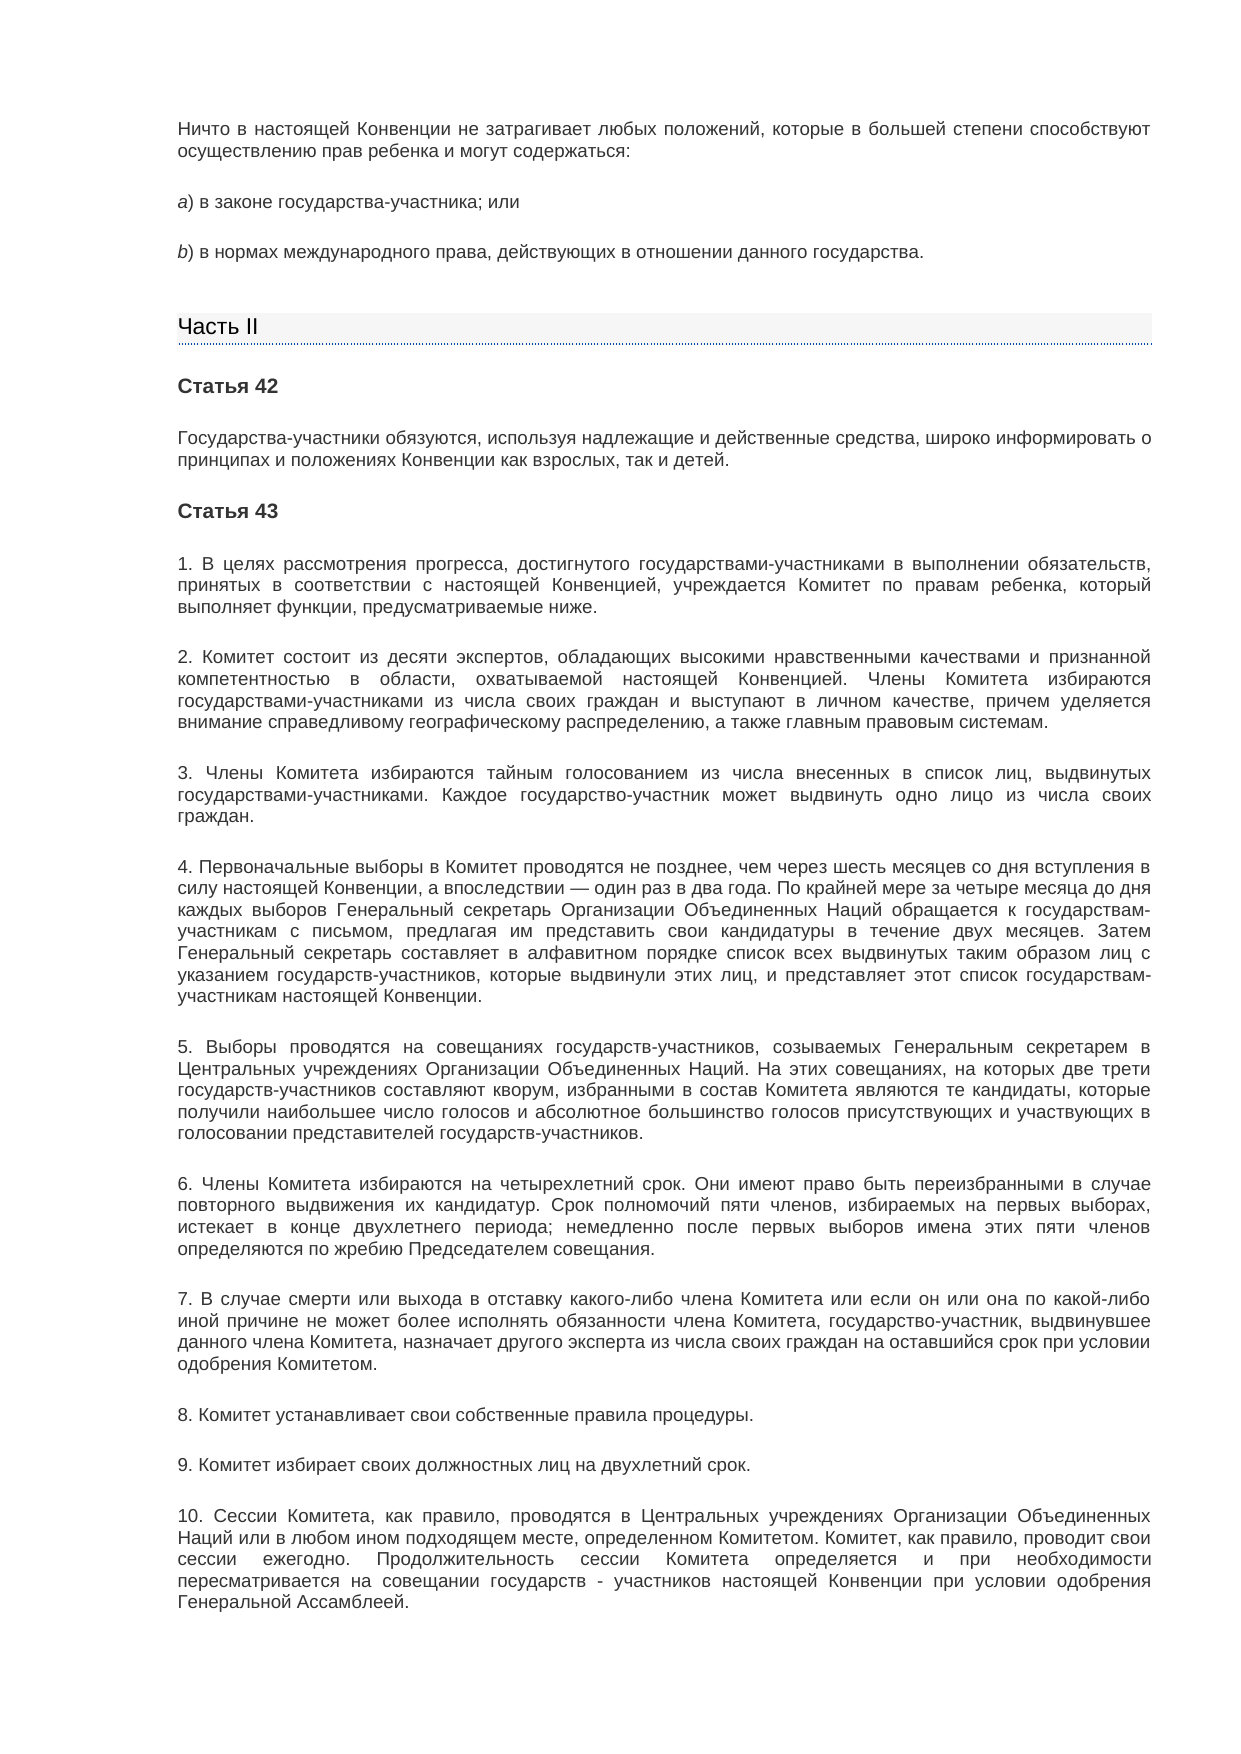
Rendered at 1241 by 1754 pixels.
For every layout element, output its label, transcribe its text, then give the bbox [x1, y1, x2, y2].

text Статья 43 [177, 499, 1152, 523]
text 4. Первоначальные выборы в Комитет проводятся не позднее, чем через шесть месяцев со дня вступления в силу настоящей Конвенции, а впоследствии — один раз в два года. По крайней мере за четыре месяца до дня каждых выборов Генеральный секретарь Организации Объединенных Наций обращается к государствам-участникам с письмом, предлагая им представить свои кандидатуры в течение двух месяцев. Затем Генеральный секретарь составляет в алфавитном порядке список всех выдвинутых таким образом лиц с указанием государств-участников, которые выдвинули этих лиц, и представляет этот список государствам-участникам настоящей Конвенции. [177, 856, 1152, 1007]
text 3. Члены Комитета избираются тайным голосованием из числа внесенных в список лиц, выдвинутых государствами-участниками. Каждое государство-участник может выдвинуть одно лицо из числа своих граждан. [177, 762, 1152, 826]
text 6. Члены Комитета избираются на четырехлетний срок. Они имеют право быть переизбранными в случае повторного выдвижения их кандидатур. Срок полномочий пяти членов, избираемых на первых выборах, истекает в конце двухлетнего периода; немедленно после первых выборов имена этих пяти членов определяются по жребию Председателем совещания. [177, 1173, 1152, 1259]
text 9. Комитет избирает своих должностных лиц на двухлетний срок. [177, 1454, 1152, 1476]
text 10. Сессии Комитета, как правило, проводятся в Центральных учреждениях Организации Объединенных Наций или в любом ином подходящем месте, определенном Комитетом. Комитет, как правило, проводит свои сессии ежегодно. Продолжительность сессии Комитета определяется и при необходимости пересматривается на совещании государств - участников настоящей Конвенции при условии одобрения Генеральной Ассамблеей. [177, 1505, 1152, 1613]
text Государства-участники обязуются, используя надлежащие и действенные средства, широко информировать о принципах и положениях Конвенции как взрослых, так и детей. [177, 427, 1152, 470]
text 1. В целях рассмотрения прогресса, достигнутого государствами-участниками в выполнении обязательств, принятых в соответствии с настоящей Конвенцией, учреждается Комитет по правам ребенка, который выполняет функции, предусматриваемые ниже. [177, 552, 1152, 617]
text 7. В случае смерти или выхода в отставку какого-либо члена Комитета или если он или она по какой-либо иной причине не может более исполнять обязанности члена Комитета, государство-участник, выдвинувшее данного члена Комитета, назначает другого эксперта из числа своих граждан на оставшийся срок при условии одобрения Комитетом. [177, 1288, 1152, 1374]
text b) в нормах международного права, действующих в отношении данного государства. [177, 241, 1152, 263]
text a) в законе государства-участника; или [177, 190, 1152, 212]
text 5. Выборы проводятся на совещаниях государств-участников, созываемых Генеральным секретарем в Центральных учреждениях Организации Объединенных Наций. На этих совещаниях, на которых две трети государств-участников составляют кворум, избранными в состав Комитета являются те кандидаты, которые получили наибольшее число голосов и абсолютное большинство голосов присутствующих и участвующих в голосовании представителей государств-участников. [177, 1036, 1152, 1143]
text Статья 42 [177, 374, 1152, 398]
text Ничто в настоящей Конвенции не затрагивает любых положений, которые в большей степени способствуют осуществлению прав ребенка и могут содержаться: [177, 118, 1152, 161]
text 8. Комитет устанавливает свои собственные правила процедуры. [177, 1403, 1152, 1425]
text 2. Комитет состоит из десяти экспертов, обладающих высокими нравственными качествами и признанной компетентностью в области, охватываемой настоящей Конвенцией. Члены Комитета избираются государствами-участниками из числа своих граждан и выступают в личном качестве, причем уделяется внимание справедливому географическому распределению, а также главным правовым системам. [177, 646, 1152, 733]
text Часть II [177, 313, 1152, 345]
